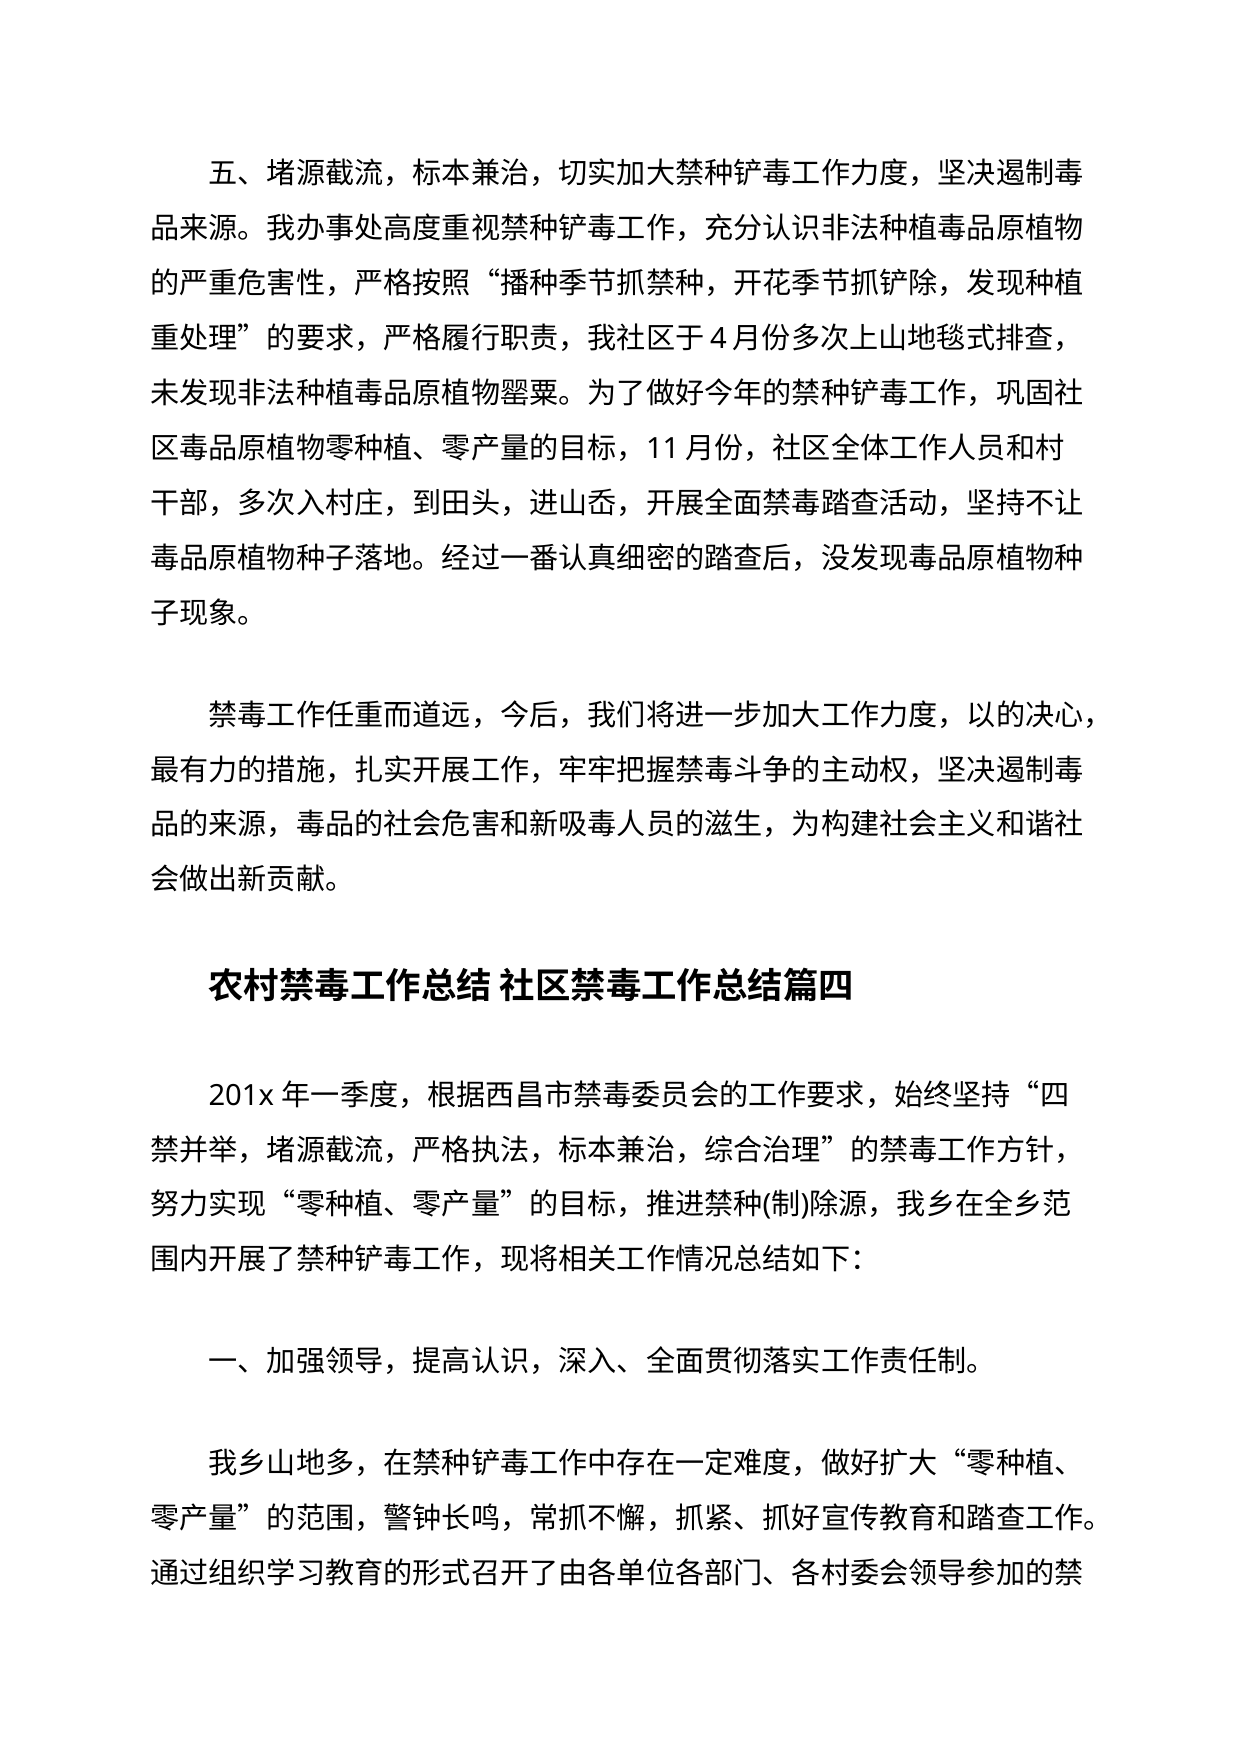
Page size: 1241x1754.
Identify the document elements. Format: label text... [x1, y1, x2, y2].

text 一、加强领导，提高认识，深入、全面贯彻落实工作责任制。 [150, 1338, 1090, 1380]
text 农村禁毒工作总结 社区禁毒工作总结篇四 [150, 958, 1090, 1009]
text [150, 1439, 1090, 1592]
text 五、堵源截流，标本兼治，切实加大禁种铲毒工作力度，坚决遏制毒品来源。我办事处高度重视禁种铲毒工作，充分认识非法种植毒品原植物的严重危害性，严格按照“播种季节抓禁种，开花季节抓铲除，发现种植重处理”的要求，严格履行职责，我社区于4月份多次上山地毯式排查，未发现非法种植毒品原植物罂粟。为了做好今年的禁种铲毒工作，巩固社区毒品原植物零种植、零产量的目标，11月份，社区全体工作人员和村干部，多次入村庄，到田头，进山岙，开展全面禁毒踏查活动，坚持不让毒品原植物种子落地。经过一番认真细密的踏查后，没发现毒品原植物种子现象。 [150, 150, 1090, 632]
text 禁毒工作任重而道远，今后，我们将进一步加大工作力度，以的决心，最有力的措施，扎实开展工作，牢牢把握禁毒斗争的主动权，坚决遏制毒品的来源，毒品的社会危害和新吸毒人员的滋生，为构建社会主义和谐社会做出新贡献。 [150, 691, 1090, 898]
text 201x 年一季度，根据西昌市禁毒委员会的工作要求，始终坚持“四禁并举，堵源截流，严格执法，标本兼治，综合治理”的禁毒工作方针，努力实现“零种植、零产量”的目标，推进禁种(制)除源，我乡在全乡范围内开展了禁种铲毒工作，现将相关工作情况总结如下： [150, 1071, 1090, 1278]
